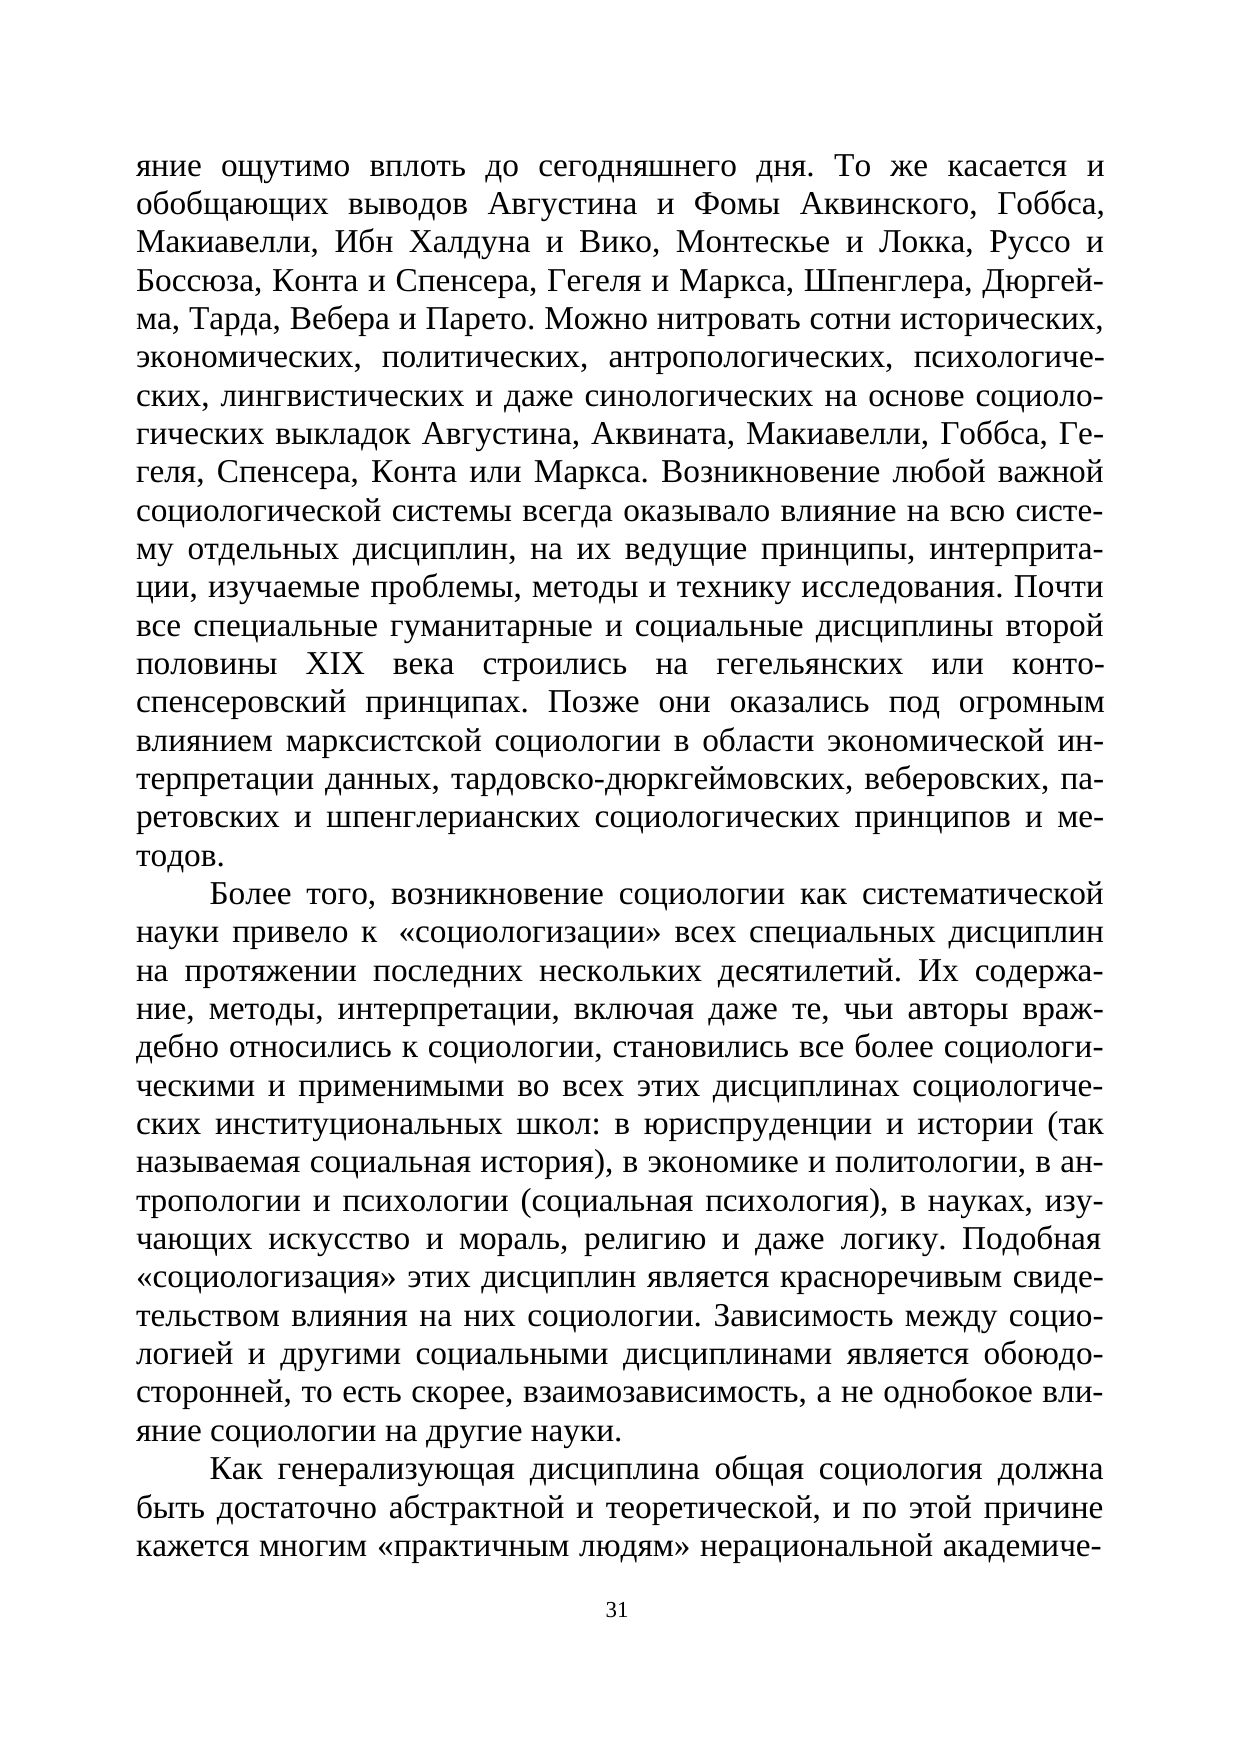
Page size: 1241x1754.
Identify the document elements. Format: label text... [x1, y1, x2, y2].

text яние ощутимо вплоть до сегодняшнего дня. То же касается и обобщающих выводов Августина и Фомы Аквинского, Гоббса, Макиавелли, Ибн Халдуна и Вико, Монтескье и Локка, Руссо и Боссюза, Конта и Спенсера, Гегеля и Маркса, Шпенглера, Дюргей- ма, Тарда, Вебера и Парето. Можно нитровать сотни исторических, экономических, политических, антропологических, психологиче- ских, лингвистических и даже синологических на основе социоло- гических выкладок Августина, Аквината, Макиавелли, Гоббса, Ге- геля, Спенсера, Конта или Маркса. Возникновение любой важной социологической системы всегда оказывало влияние на всю систе- му отдельных дисциплин, на их ведущие принципы, интерприта- ции, изучаемые проблемы, методы и технику исследования. Почти все специальные гуманитарные и социальные дисциплины второй половины XIX века строились на гегельянских или конто- спенсеровский принципах. Позже они оказались под огромным влиянием марксистской социологии в области экономической ин- терпретации данных, тардовско-дюркгеймовских, веберовских, па- ретовских и шпенглерианских социологических принципов и ме- тодов. [136, 145, 1105, 873]
text «социологизация» этих дисциплин является красноречивым свиде- тельством влияния на них социологии. Зависимость между социо- логией и другими социальными дисциплинами является обоюдо- сторонней, то есть скорее, взаимозависимость, а не однобокое вли- яние социологии на другие науки. [136, 1257, 1105, 1448]
text Как генерализующая дисциплина общая социология должна быть достаточно абстрактной и теоретической, и по этой причине кажется многим «практичным людям» нерациональной академиче- [136, 1448, 1104, 1563]
text Более того, возникновение социологии как систематической науки привело к «социологизации» всех специальных дисциплин на протяжении последних нескольких десятилетий. Их содержа- ние, методы, интерпретации, включая даже те, чьи авторы враж- дебно относились к социологии, становились все более социологи- ческими и применимыми во всех этих дисциплинах социологиче- ских институциональных школ: в юриспруденции и истории (так называемая социальная история), в экономике и политологии, в ан- тропологии и психологии (социальная психология), в науках, изу- чающих искусство и мораль, религию и даже логику. Подобная [136, 873, 1105, 1257]
